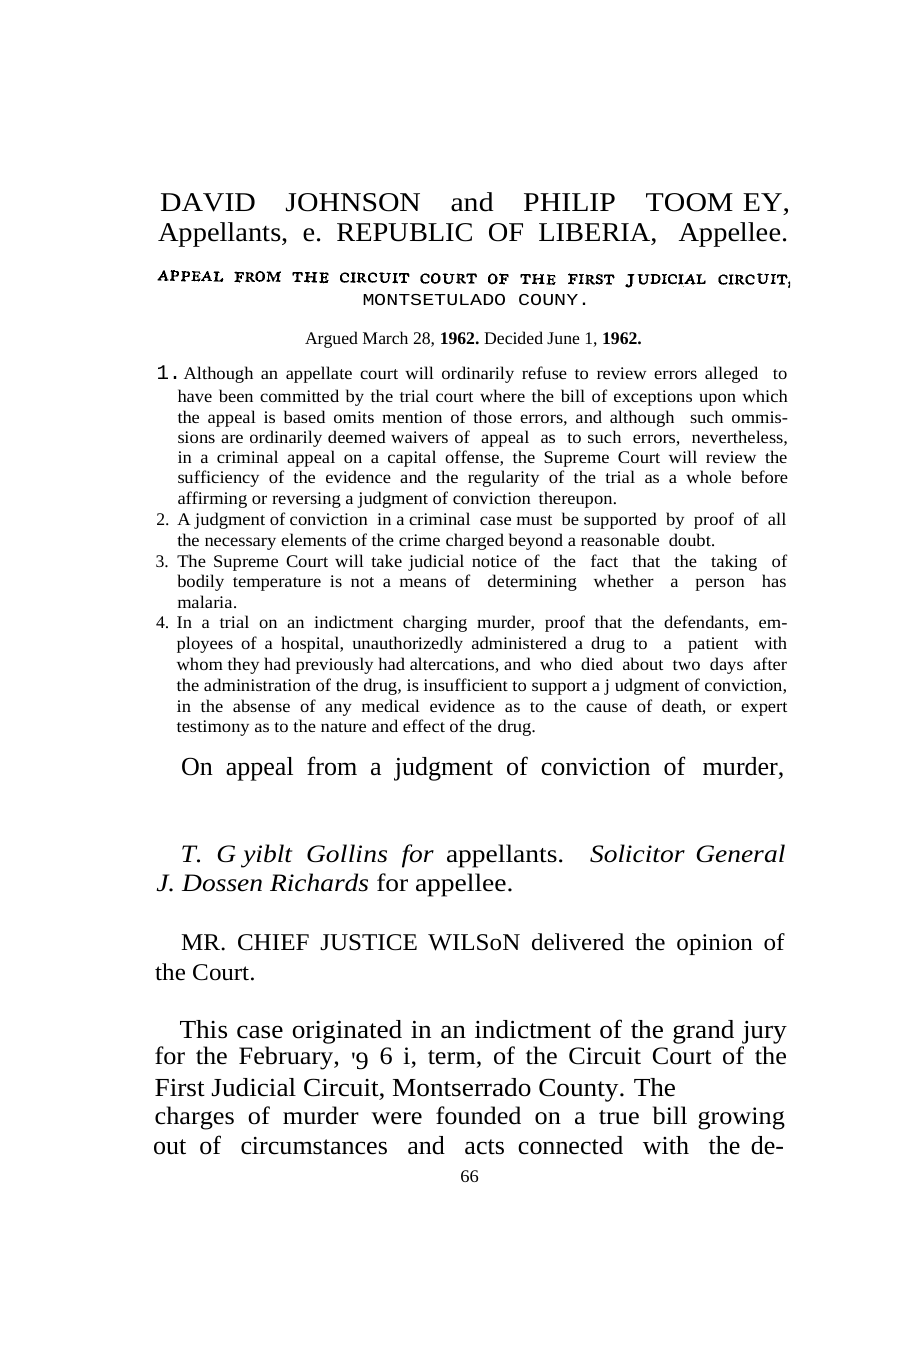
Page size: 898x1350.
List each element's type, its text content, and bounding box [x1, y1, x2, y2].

text This case originated in an indictment of the grand jury for the February, '9 6 i, term, of the Circuit Court of the First Judicial Circuit, Montserrado County. The [154, 1017, 788, 1102]
text 66 [295, 1166, 644, 1186]
list The Supreme Court will take judicial notice of the fact that the taking of bodily temperature is not a means of determining whether a person has malaria. [155, 551, 789, 612]
text T. G yiblt Gollins for appellants. Solicitor General [180, 839, 804, 868]
text charges of murder were founded on a true bill growing [154, 1102, 804, 1131]
text MONTSETULADO COUNY. [303, 288, 650, 310]
text Argued March 28, 1962. Decided June 1, 1962. [303, 327, 644, 348]
text out of circumstances and acts connected with the de- [153, 1131, 804, 1160]
picture [157, 270, 790, 288]
subtitle DAVID JOHNSON and PHILIP TOOM EY, [160, 188, 804, 218]
text On appeal from a judgment of conviction of murder, [181, 751, 804, 781]
text J. Dossen Richards for appellee. [156, 868, 804, 897]
list A judgment of conviction in a criminal case must be supported by proof of all the necessary elements of the crime charged beyond a reasonable doubt. [156, 509, 789, 550]
list In a trial on an indictment charging murder, proof that the defendants, em- ployees of a hospital, unauthorizedly administered a drug to a patient with whom they had previously had altercations, and who died about two days after the administration of the drug, is insufficient to support a j udgment of conviction, in the absense of any medical evidence as to the cause of death, or expert testimony as to the nature and effect of the drug. [156, 612, 789, 737]
list Although an appellate court will ordinarily refuse to review errors alleged to have been committed by the trial court where the bill of exceptions upon which the appeal is based omits mention of those errors, and although such ommis- sions are ordinarily deemed waivers of appeal as to such errors, nevertheless, in a criminal appeal on a capital offense, the Supreme Court will review the sufficiency of the evidence and the regularity of the trial as a whole before affirming or reversing a judgment of conviction thereupon. [156, 362, 789, 508]
text MR. CHIEF JUSTICE WILSoN delivered the opinion of the Court. [155, 928, 786, 985]
text Appellants, e. REPUBLIC OF LIBERIA, Appellee. [158, 218, 804, 247]
